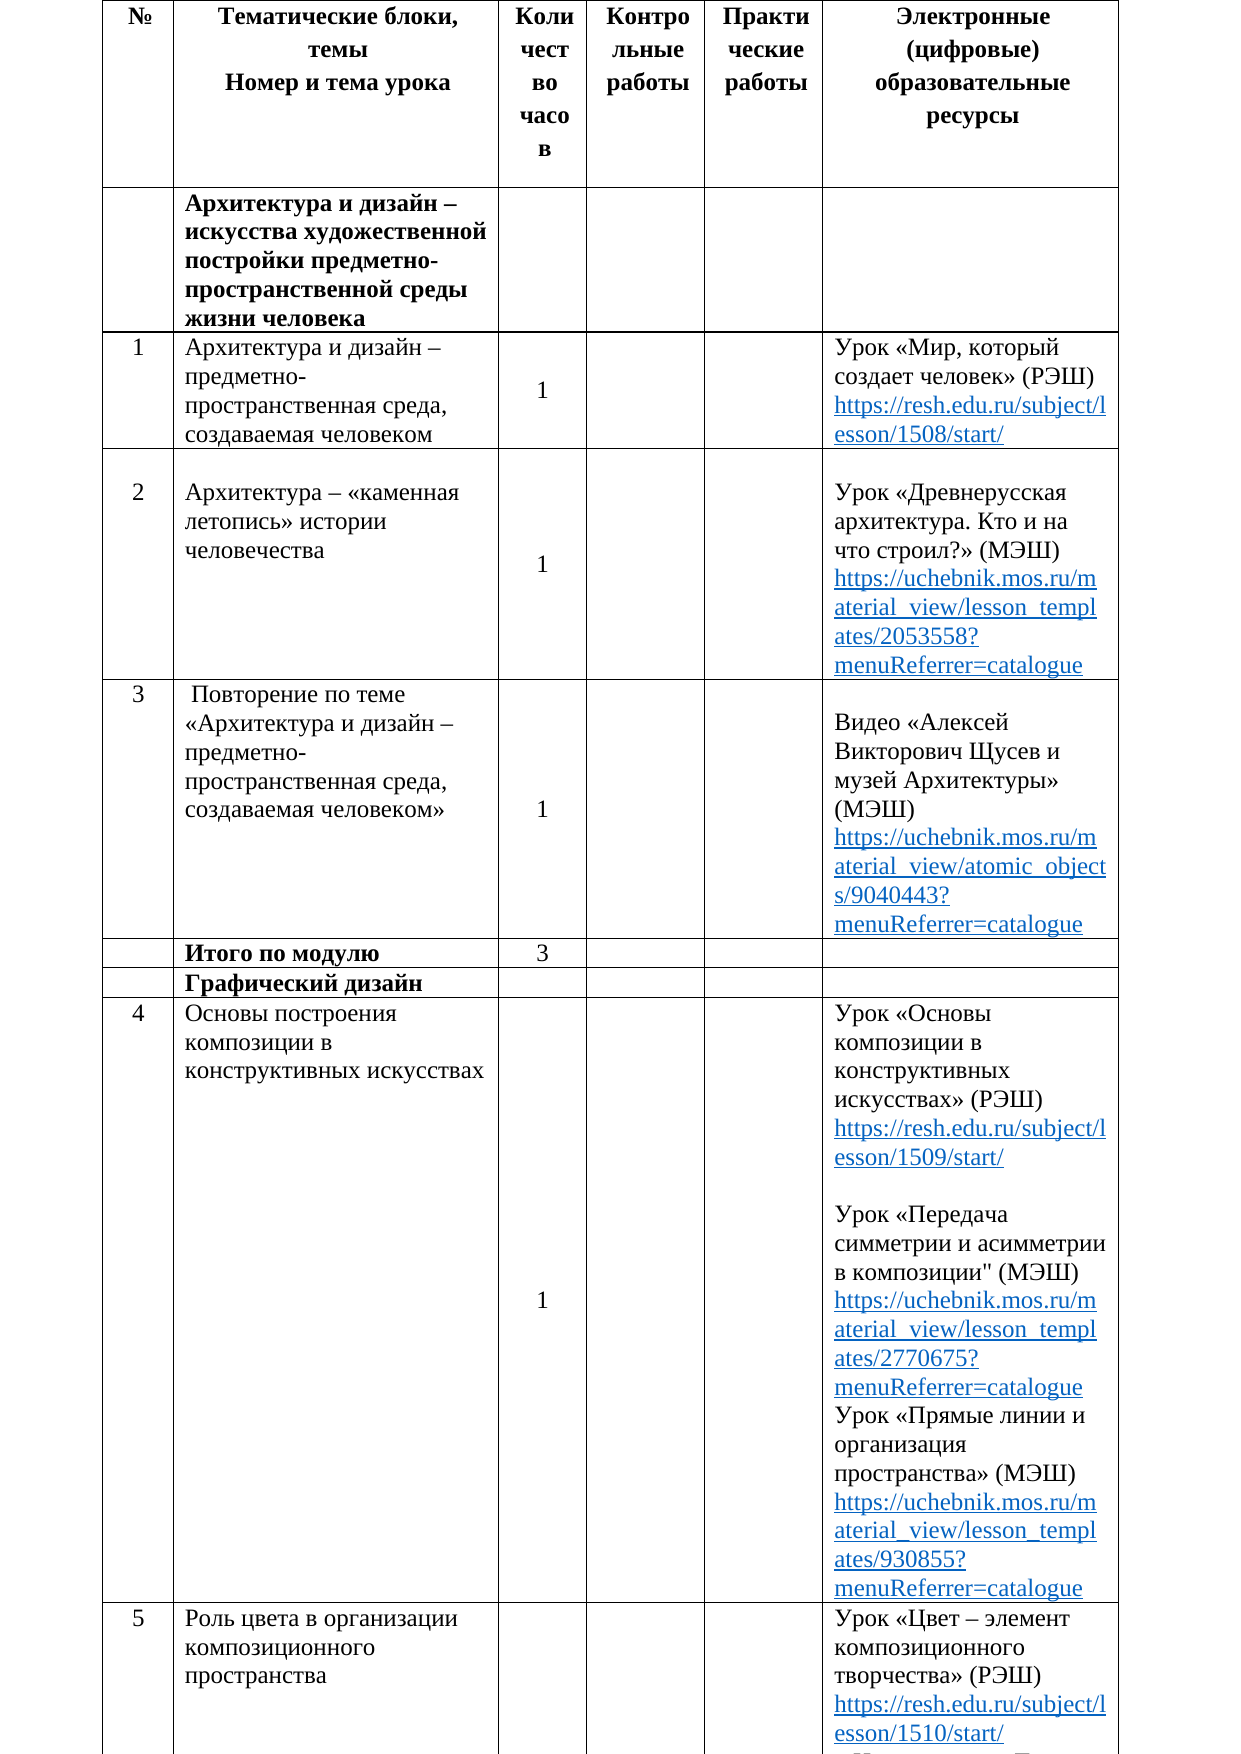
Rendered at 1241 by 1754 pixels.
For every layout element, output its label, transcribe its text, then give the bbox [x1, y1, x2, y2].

table_cell [103, 188, 173, 331]
table_cell [587, 1603, 704, 1754]
table_cell Видео «Алексей Викторович Щусев и музей Архитектуры» (МЭШ) https://uchebnik.mos.ru/material_view/atomic_objects/9040443?menuReferrer=catalogue [823, 680, 1118, 937]
table_cell Архитектура – «каменная летопись» истории человечества [174, 449, 498, 678]
table_cell [499, 188, 586, 331]
table_cell [587, 939, 704, 967]
table_cell 4 [103, 998, 173, 1602]
table_cell [705, 188, 822, 331]
table_cell Урок «Цвет – элемент композиционного творчества» (РЭШ) https://resh.edu.ru/subject/lesson/1510/start/ «Цветоведение. Тёплые и холодные цвета" (МЭШ) https://uchebnik.mos.ru/material_view/lesson_templates/2783820?menuReferrer=catalogue [823, 1603, 1118, 1754]
table_cell [705, 680, 822, 937]
table_cell [705, 333, 822, 447]
table_cell Итого по модулю [174, 939, 498, 967]
table_header Тематические блоки, темы Номер и тема урока [174, 1, 498, 187]
table_cell [587, 449, 704, 678]
table_cell [499, 968, 586, 997]
table_cell Урок «Древнерусская архитектура. Кто и на что строил?» (МЭШ) https://uchebnik.mos.ru/material_view/lesson_templates/2053558?menuReferrer=catalogue [823, 449, 1118, 678]
table_cell [705, 449, 822, 678]
table_cell Роль цвета в организации композиционного пространства [174, 1603, 498, 1754]
table_cell 3 [499, 939, 586, 967]
table_cell 1 [103, 333, 173, 447]
table_cell [587, 333, 704, 447]
table_cell Архитектура и дизайн – искусства художественной постройки предметно-пространственной среды жизни человека [174, 188, 498, 331]
table_cell [823, 188, 1118, 331]
table_cell 2 [103, 449, 173, 678]
table_cell [705, 968, 822, 997]
table_cell Основы построения композиции в конструктивных искусствах [174, 998, 498, 1602]
table_cell 5 [103, 1603, 173, 1754]
table_cell 1 [499, 1603, 586, 1754]
table_cell 1 [499, 449, 586, 678]
table_header Контрольные работы [587, 1, 704, 187]
table_header Количество часов [499, 1, 586, 187]
table_cell [705, 939, 822, 967]
table_cell [705, 1603, 822, 1754]
table_cell Урок «Мир, который создает человек» (РЭШ) https://resh.edu.ru/subject/lesson/1508/start/ [823, 333, 1118, 447]
table_cell 1 [499, 680, 586, 937]
table_cell [587, 998, 704, 1602]
table_cell [587, 680, 704, 937]
table_header Электронные (цифровые) образовательные ресурсы [823, 1, 1118, 187]
table_header Практические работы [705, 1, 822, 187]
table_header № [103, 1, 173, 187]
table_cell 1 [499, 998, 586, 1602]
table_cell [823, 968, 1118, 997]
table_cell Повторение по теме «Архитектура и дизайн – предметно-пространственная среда, создаваемая человеком» [174, 680, 498, 937]
table_cell [587, 968, 704, 997]
table_cell Графический дизайн [174, 968, 498, 997]
table_cell 3 [103, 680, 173, 937]
table_cell [587, 188, 704, 331]
table_cell [103, 939, 173, 967]
table_cell [823, 939, 1118, 967]
table_cell [103, 968, 173, 997]
table_cell Урок «Основы композиции в конструктивных искусствах» (РЭШ) https://resh.edu.ru/subject/lesson/1509/start/ Урок «Передача симметрии и асимметрии в композиции" (МЭШ) https://uchebnik.mos.ru/material_view/lesson_templates/2770675?menuReferrer=catalogue Урок «Прямые линии и организация пространства» (МЭШ) https://uchebnik.mos.ru/material_view/lesson_templates/930855?menuReferrer=catalogue [823, 998, 1118, 1602]
table_cell Архитектура и дизайн – предметно-пространственная среда, создаваемая человеком [174, 333, 498, 447]
table_cell 1 [499, 333, 586, 447]
table_cell [705, 998, 822, 1602]
